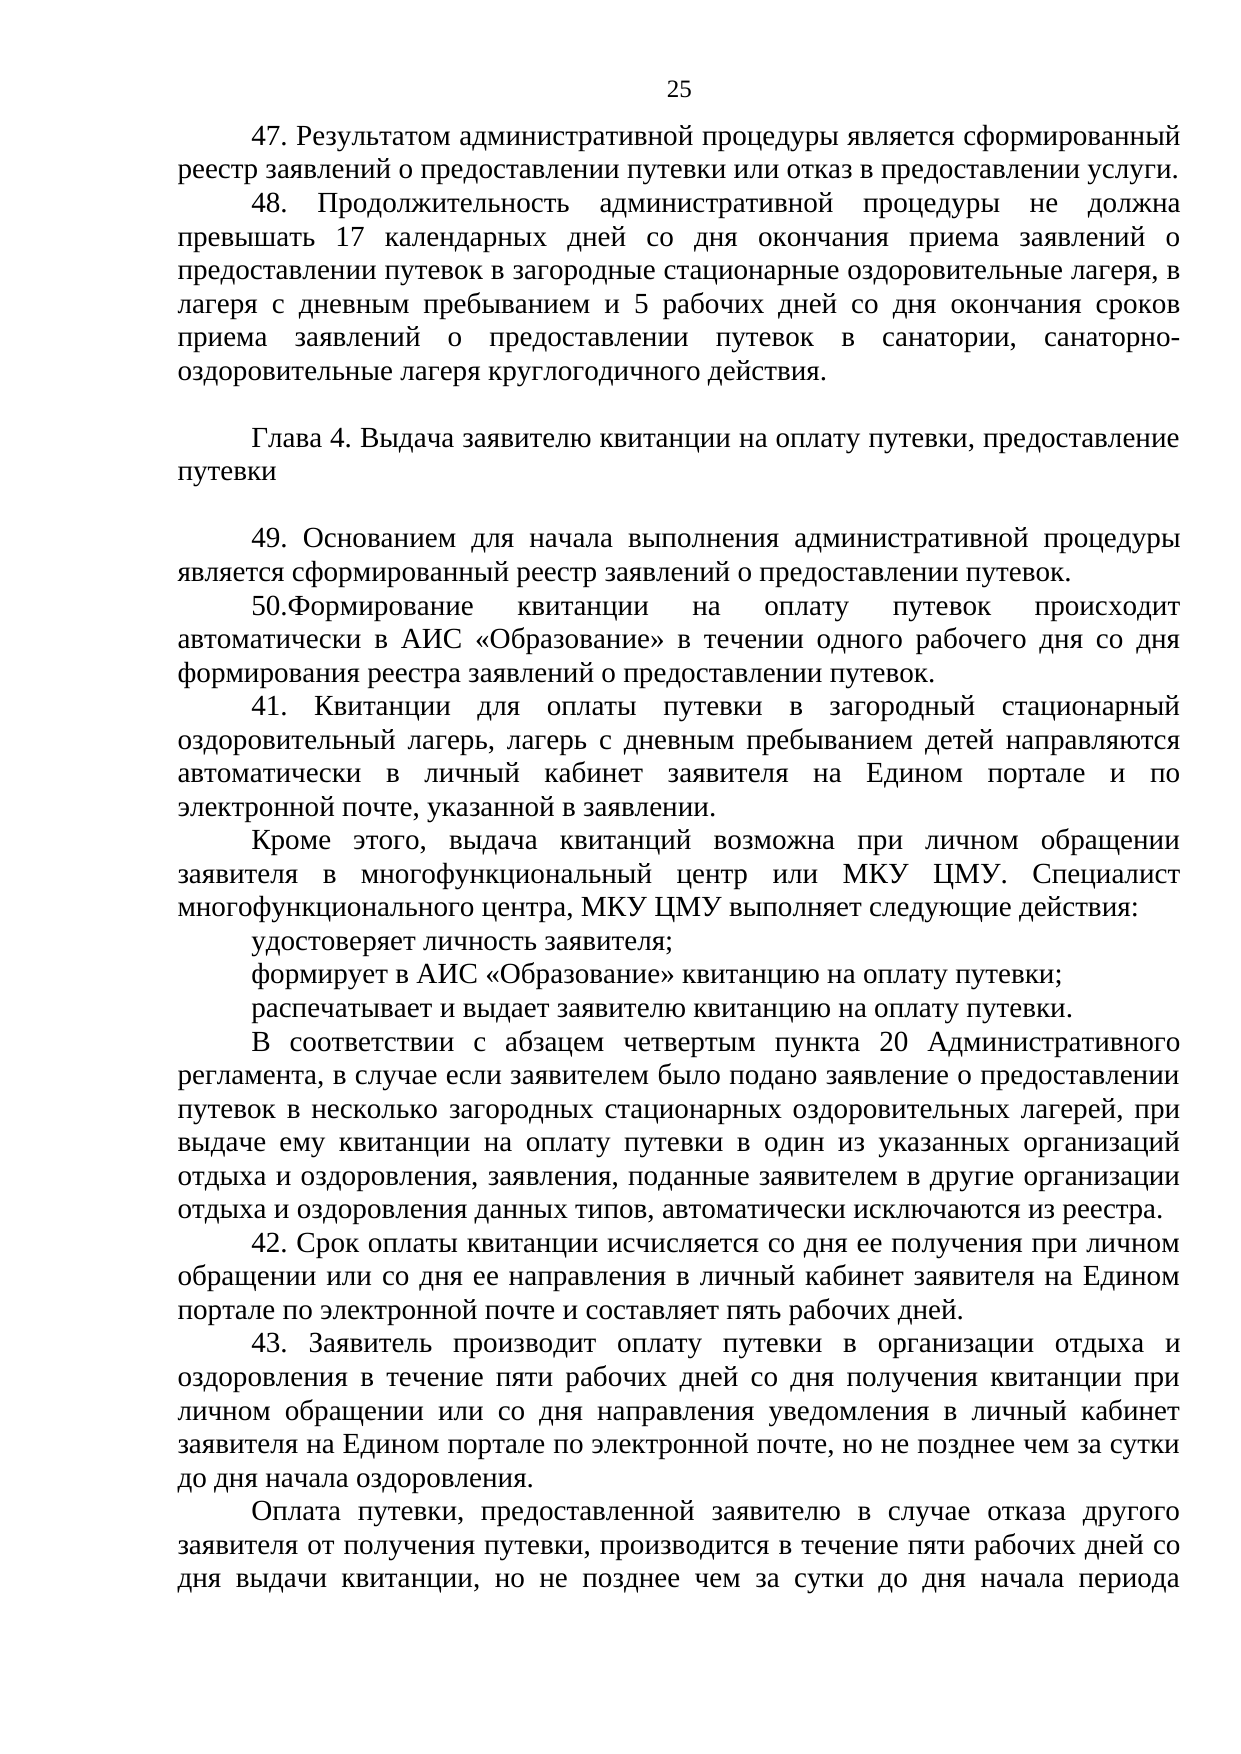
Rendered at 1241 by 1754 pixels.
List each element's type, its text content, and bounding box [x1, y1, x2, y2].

text 41. Квитанции для оплаты путевки в загородный стационарный оздоровительный лагерь, лагерь с дневным пребыванием детей направляются автоматически в личный кабинет заявителя на Едином портале и по электронной почте, указанной в заявлении. [177, 688, 1181, 822]
text 43. Заявитель производит оплату путевки в организации отдыха и оздоровления в течение пяти рабочих дней со дня получения квитанции при личном обращении или со дня направления уведомления в личный кабинет заявителя на Едином портале по электронной почте, но не позднее чем за сутки до дня начала оздоровления. [177, 1326, 1181, 1493]
text 47. Результатом административной процедуры является сформированный реестр заявлений о предоставлении путевки или отказ в предоставлении услуги. [177, 118, 1181, 185]
text 48. Продолжительность административной процедуры не должна превышать 17 календарных дней со дня окончания приема заявлений о предоставлении путевок в загородные стационарные оздоровительные лагеря, в лагеря с дневным пребыванием и 5 рабочих дней со дня окончания сроков приема заявлений о предоставлении путевок в санатории, санаторно-оздоровительные лагеря круглогодичного действия. [177, 185, 1181, 386]
text В соответствии с абзацем четвертым пункта 20 Административного регламента, в случае если заявителем было подано заявление о предоставлении путевок в несколько загородных стационарных оздоровительных лагерей, при выдаче ему квитанции на оплату путевки в один из указанных организаций отдыха и оздоровления, заявления, поданные заявителем в другие организации отдыха и оздоровления данных типов, автоматически исключаются из реестра. [177, 1024, 1181, 1225]
text удостоверяет личность заявителя; [177, 923, 1181, 957]
text распечатывает и выдает заявителю квитанцию на оплату путевки. [177, 990, 1181, 1024]
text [177, 1493, 1181, 1594]
text Кроме этого, выдача квитанций возможна при личном обращении заявителя в многофункциональный центр или МКУ ЦМУ. Специалист многофункционального центра, МКУ ЦМУ выполняет следующие действия: [177, 822, 1181, 923]
text 42. Срок оплаты квитанции исчисляется со дня ее получения при личном обращении или со дня ее направления в личный кабинет заявителя на Едином портале по электронной почте и составляет пять рабочих дней. [177, 1225, 1181, 1326]
text формирует в АИС «Образование» квитанцию на оплату путевки; [177, 957, 1181, 990]
text 50.Формирование квитанции на оплату путевок происходит автоматически в АИС «Образование» в течении одного рабочего дня со дня формирования реестра заявлений о предоставлении путевок. [177, 588, 1181, 688]
text 49. Основанием для начала выполнения административной процедуры является сформированный реестр заявлений о предоставлении путевок. [177, 521, 1181, 588]
text Глава 4. Выдача заявителю квитанции на оплату путевки, предоставление путевки [177, 420, 1181, 487]
